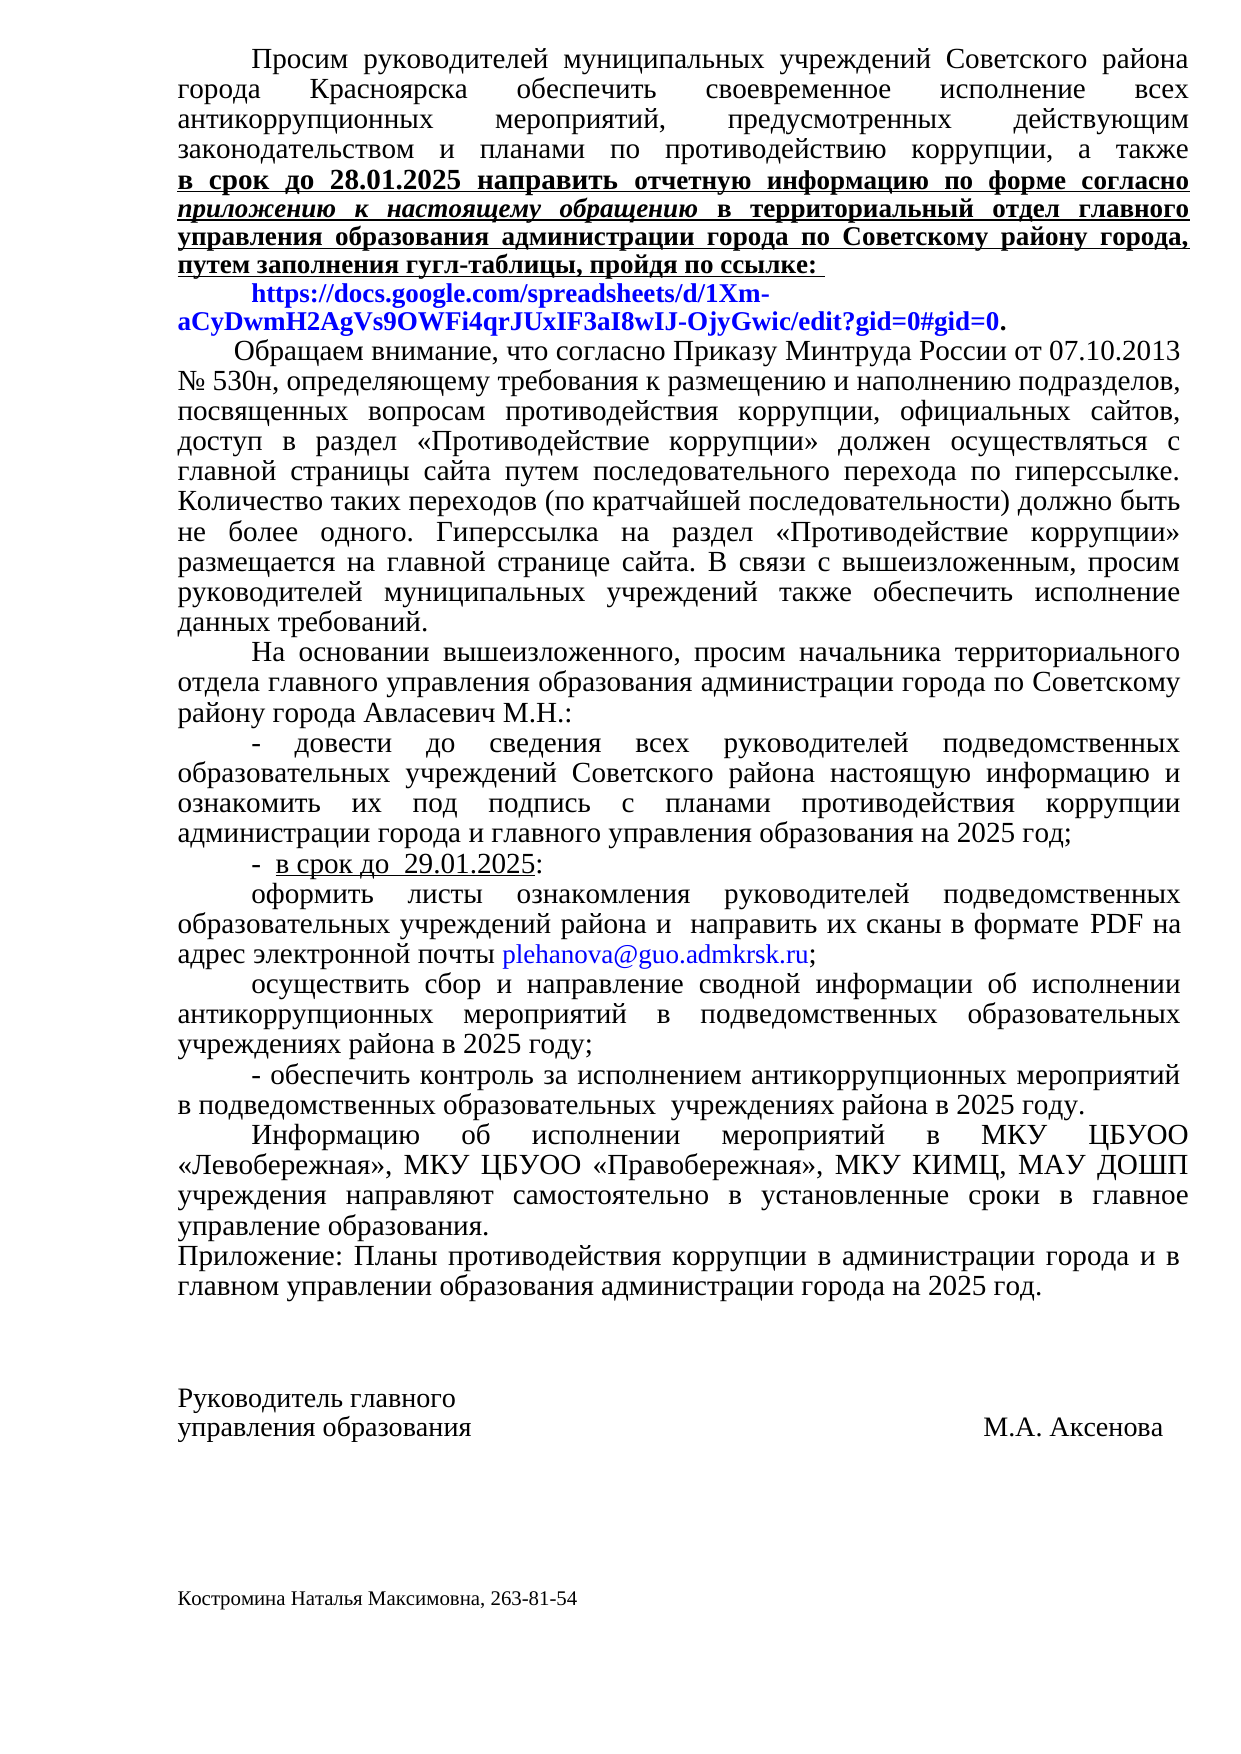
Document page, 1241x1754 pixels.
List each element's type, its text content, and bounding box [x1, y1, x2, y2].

text Обращаем внимание, что согласно Приказу Минтруда России от 07.10.2013 № 530н, определяющему требования к размещению и наполнению подразделов, посвященных вопросам противодействия коррупции, официальных сайтов, доступ в раздел «Противодействие коррупции» должен осуществляться с главной страницы сайта путем последовательного перехода по гиперссылке. Количество таких переходов (по кратчайшей последовательности) должно быть не более одного. Гиперссылка на раздел «Противодействие коррупции» размещается на главной странице сайта. В связи с вышеизложенным, просим руководителей муниципальных учреждений также обеспечить исполнение данных требований. [177, 336, 1181, 638]
text - обеспечить контроль за исполнением антикоррупционных мероприятий в подведомственных образовательных учреждениях района в 2025 году. [177, 1060, 1181, 1121]
text - в срок до 29.01.2025: [177, 849, 1181, 879]
text На основании вышеизложенного, просим начальника территориального отдела главного управления образования администрации города по Советскому району города Авласевич М.Н.: [177, 638, 1181, 728]
text Костромина Наталья Максимовна, 263-81-54 [177, 1588, 1181, 1609]
text Информацию об исполнении мероприятий в МКУ ЦБУОО «Левобережная», МКУ ЦБУОО «Правобережная», МКУ КИМЦ, МАУ ДОШП учреждения направляют самостоятельно в установленные сроки в главное управление образования. [177, 1121, 1189, 1241]
text - довести до сведения всех руководителей подведомственных образовательных учреждений Советского района настоящую информацию и ознакомить их под подпись с планами противодействия коррупции администрации города и главного управления образования на 2025 год; [177, 728, 1181, 849]
text Просим руководителей муниципальных учреждений Советского района города Красноярска обеспечить своевременное исполнение всех антикоррупционных мероприятий, предусмотренных действующим законодательством и планами по противодействию коррупции, а также в срок до 28.01.2025 направить отчетную информацию по форме согласно приложению к настоящему обращению в территориальный отдел главного управления образования администрации города по Советскому району города, путем заполнения гугл-таблицы, пройдя по ссылке: [177, 249, 1189, 280]
text Приложение: Планы противодействия коррупции в администрации города и в главном управлении образования администрации города на 2025 год. [177, 1241, 1181, 1302]
text https://docs.google.com/spreadsheets/d/1Xm-aCyDwmH2AgVs9OWFi4qrJUxIF3aI8wIJ-OjyGwic/edit?gid=0#gid=0. [177, 280, 1189, 336]
text осуществить сбор и направление сводной информации об исполнении антикоррупционных мероприятий в подведомственных образовательных учреждениях района в 2025 году; [177, 970, 1181, 1060]
text управления образования М.А. Аксенова [177, 1413, 1181, 1443]
text оформить листы ознакомления руководителей подведомственных образовательных учреждений района и направить их сканы в формате PDF на адрес электронной почты plehanova@guo.admkrsk.ru; [177, 879, 1181, 970]
text Руководитель главного [177, 1384, 1181, 1413]
text Просим руководителей муниципальных учреждений Советского района города Красноярска обеспечить своевременное исполнение всех антикоррупционных мероприятий, предусмотренных действующим законодательством и планами по противодействию коррупции, а также в срок до 28.01.2025 направить отчетную информацию по форме согласно приложению к настоящему обращению в территориальный отдел главного управления образования администрации города по Советскому району города, путем заполнения гугл-таблицы, пройдя по ссылке: [177, 44, 1189, 191]
